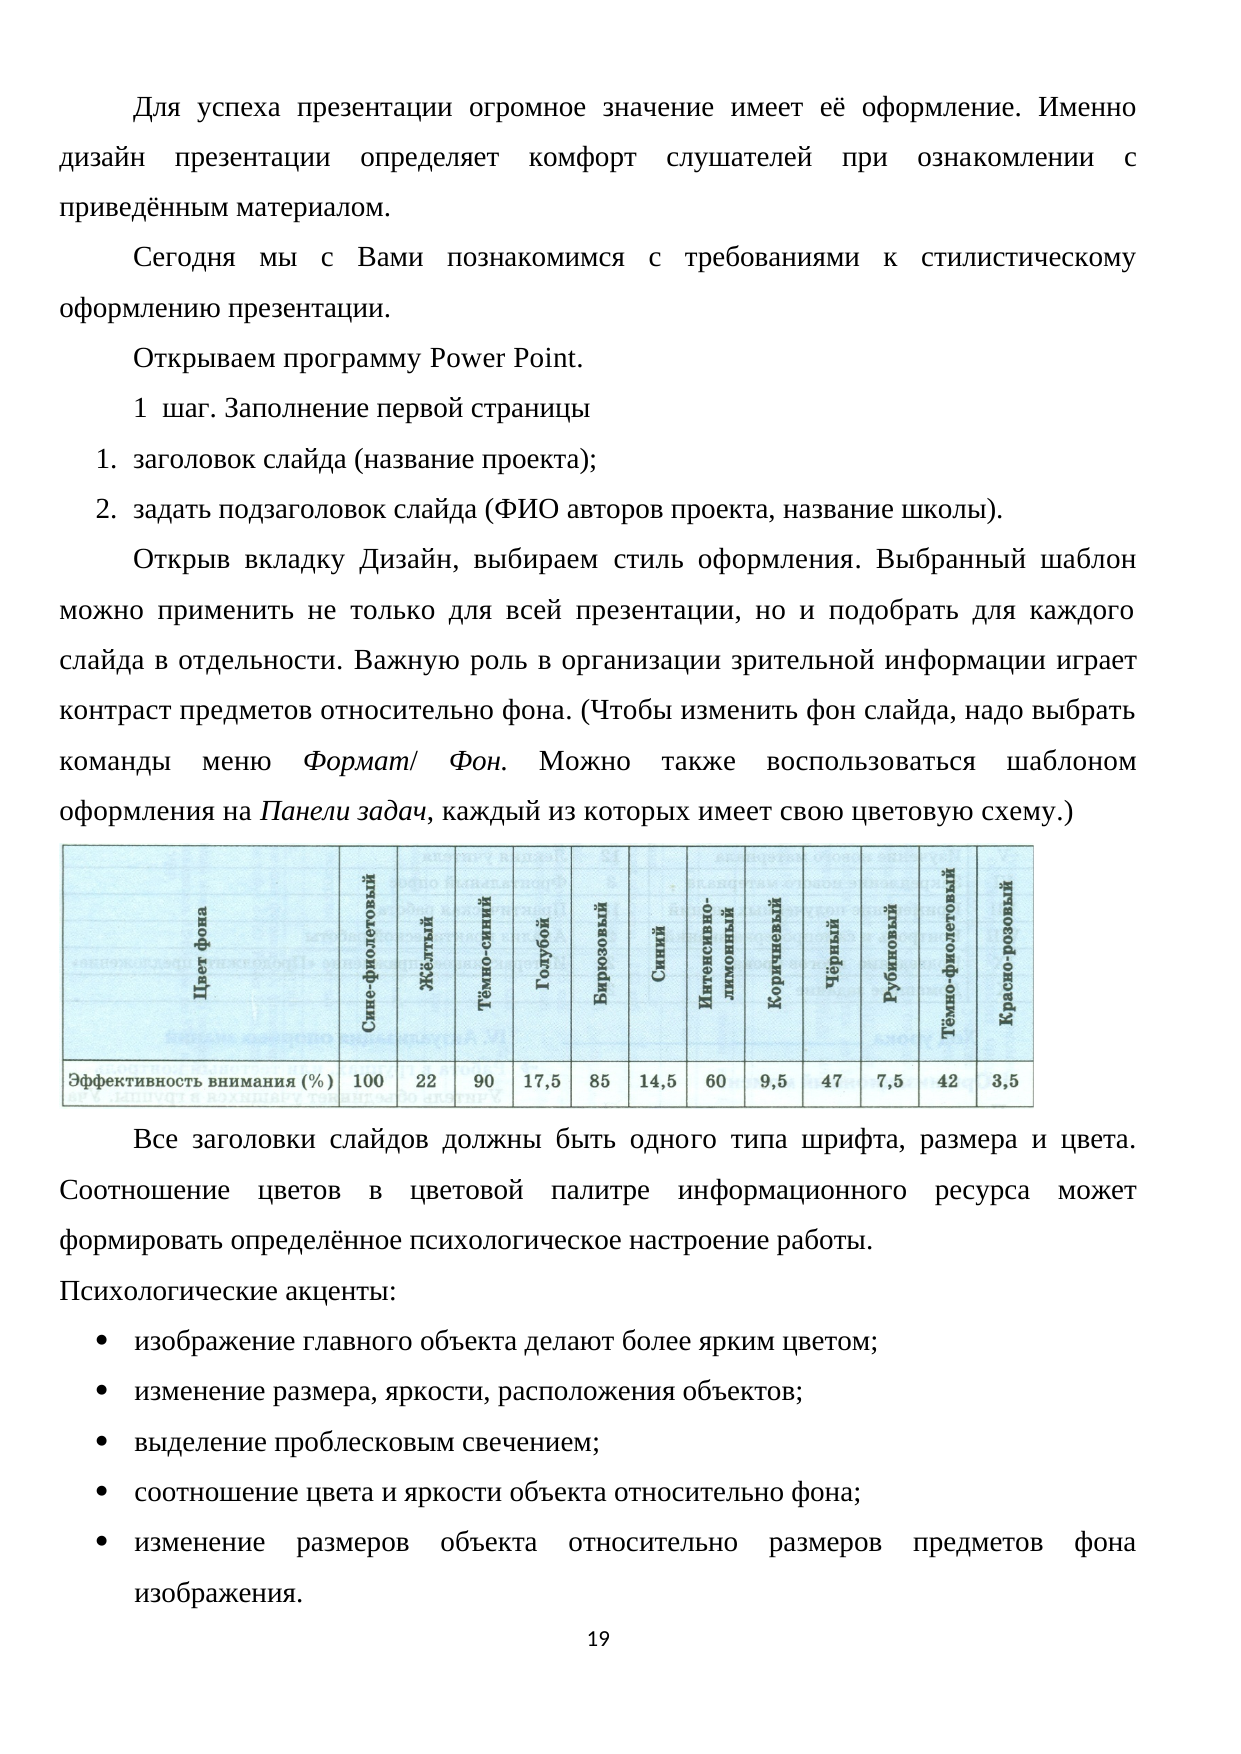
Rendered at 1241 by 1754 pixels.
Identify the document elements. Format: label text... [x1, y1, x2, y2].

list задать подзаголовок слайда (ФИО авторов проекта, название школы). [95, 491, 1137, 525]
text Сегодня мы с Вами познакомимся с требованиями к стилистическому оформлению презентации. [59, 239, 1137, 323]
text Открыв вкладку Дизайн, выбираем стиль оформления. Выбранный шаблон можно применить не только для всей презентации, но и подобрать для каждого слайда в отдельности. Важную роль в организации зрительной информации играет контраст предметов относительно фона. (Чтобы изменить фон слайда, надо выбрать команды меню Формат/ Фон. Можно также воспользоваться шаблоном оформления на Панели задач, каждый из которых имеет свою цветовую схему.) [59, 541, 1137, 827]
text Психологические акценты: [59, 1273, 1137, 1306]
text Для успеха презентации огромное значение имеет её оформление. Именно дизайн презентации определяет комфорт слушателей при ознакомлении с приведённым материалом. [59, 89, 1137, 223]
list изменение размера, яркости, расположения объектов; [97, 1373, 1137, 1407]
list изображение главного объекта делают более ярким цветом; [97, 1323, 1137, 1357]
list изменение размеров объекта относительно размеров предметов фона изображения. [97, 1524, 1137, 1608]
list выделение проблесковым свечением; [97, 1424, 1137, 1457]
list соотношение цвета и яркости объекта относительно фона; [97, 1474, 1137, 1508]
text 1 шаг. Заполнение первой страницы [133, 391, 1137, 424]
text Открываем программу Power Point. [59, 340, 1137, 374]
picture [59, 843, 1034, 1109]
text Все заголовки слайдов должны быть одного типа шрифта, размера и цвета. Соотношение цветов в цветовой палитре информационного ресурса может формировать определённое психологическое настроение работы. [59, 1122, 1137, 1256]
list заголовок слайда (название проекта); [95, 441, 1137, 474]
